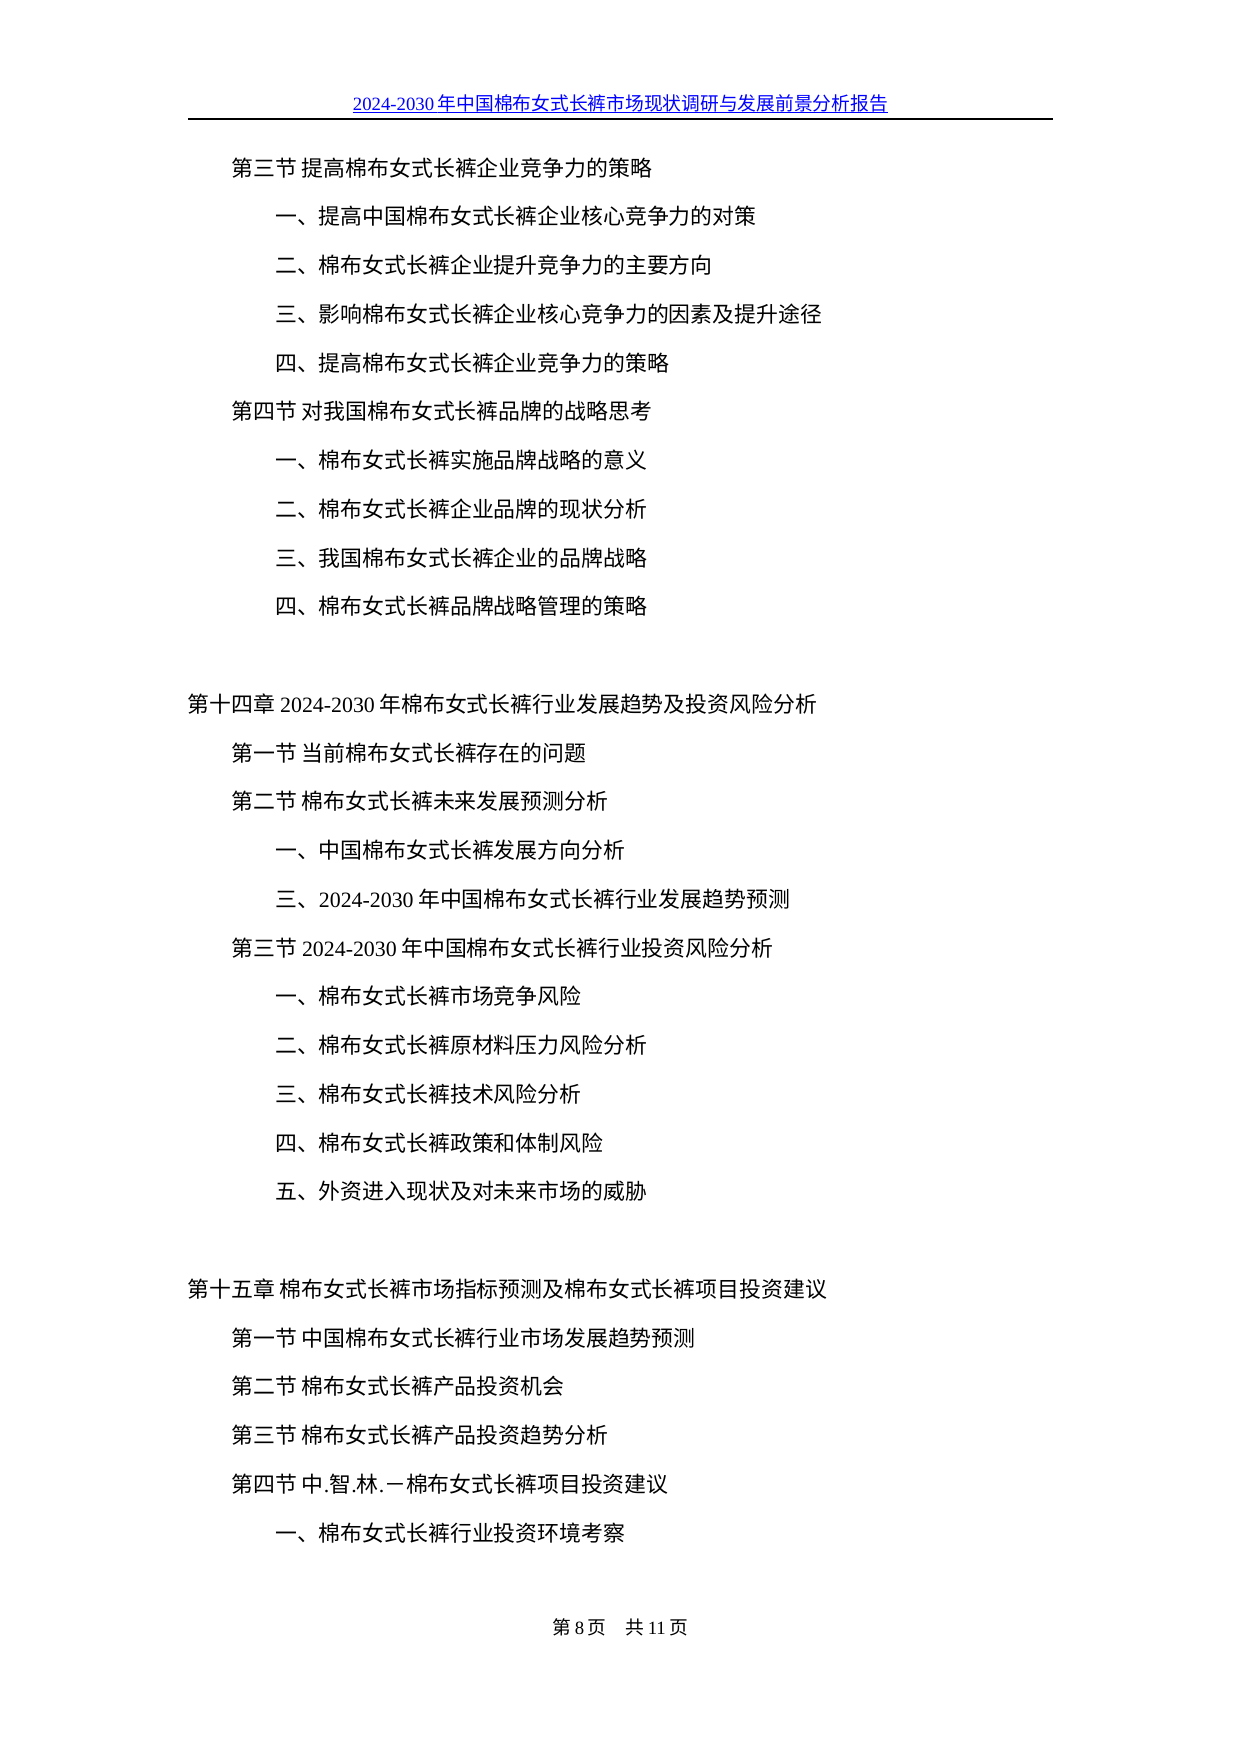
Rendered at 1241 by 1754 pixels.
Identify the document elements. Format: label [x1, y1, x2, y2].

text [187, 150, 1053, 1548]
